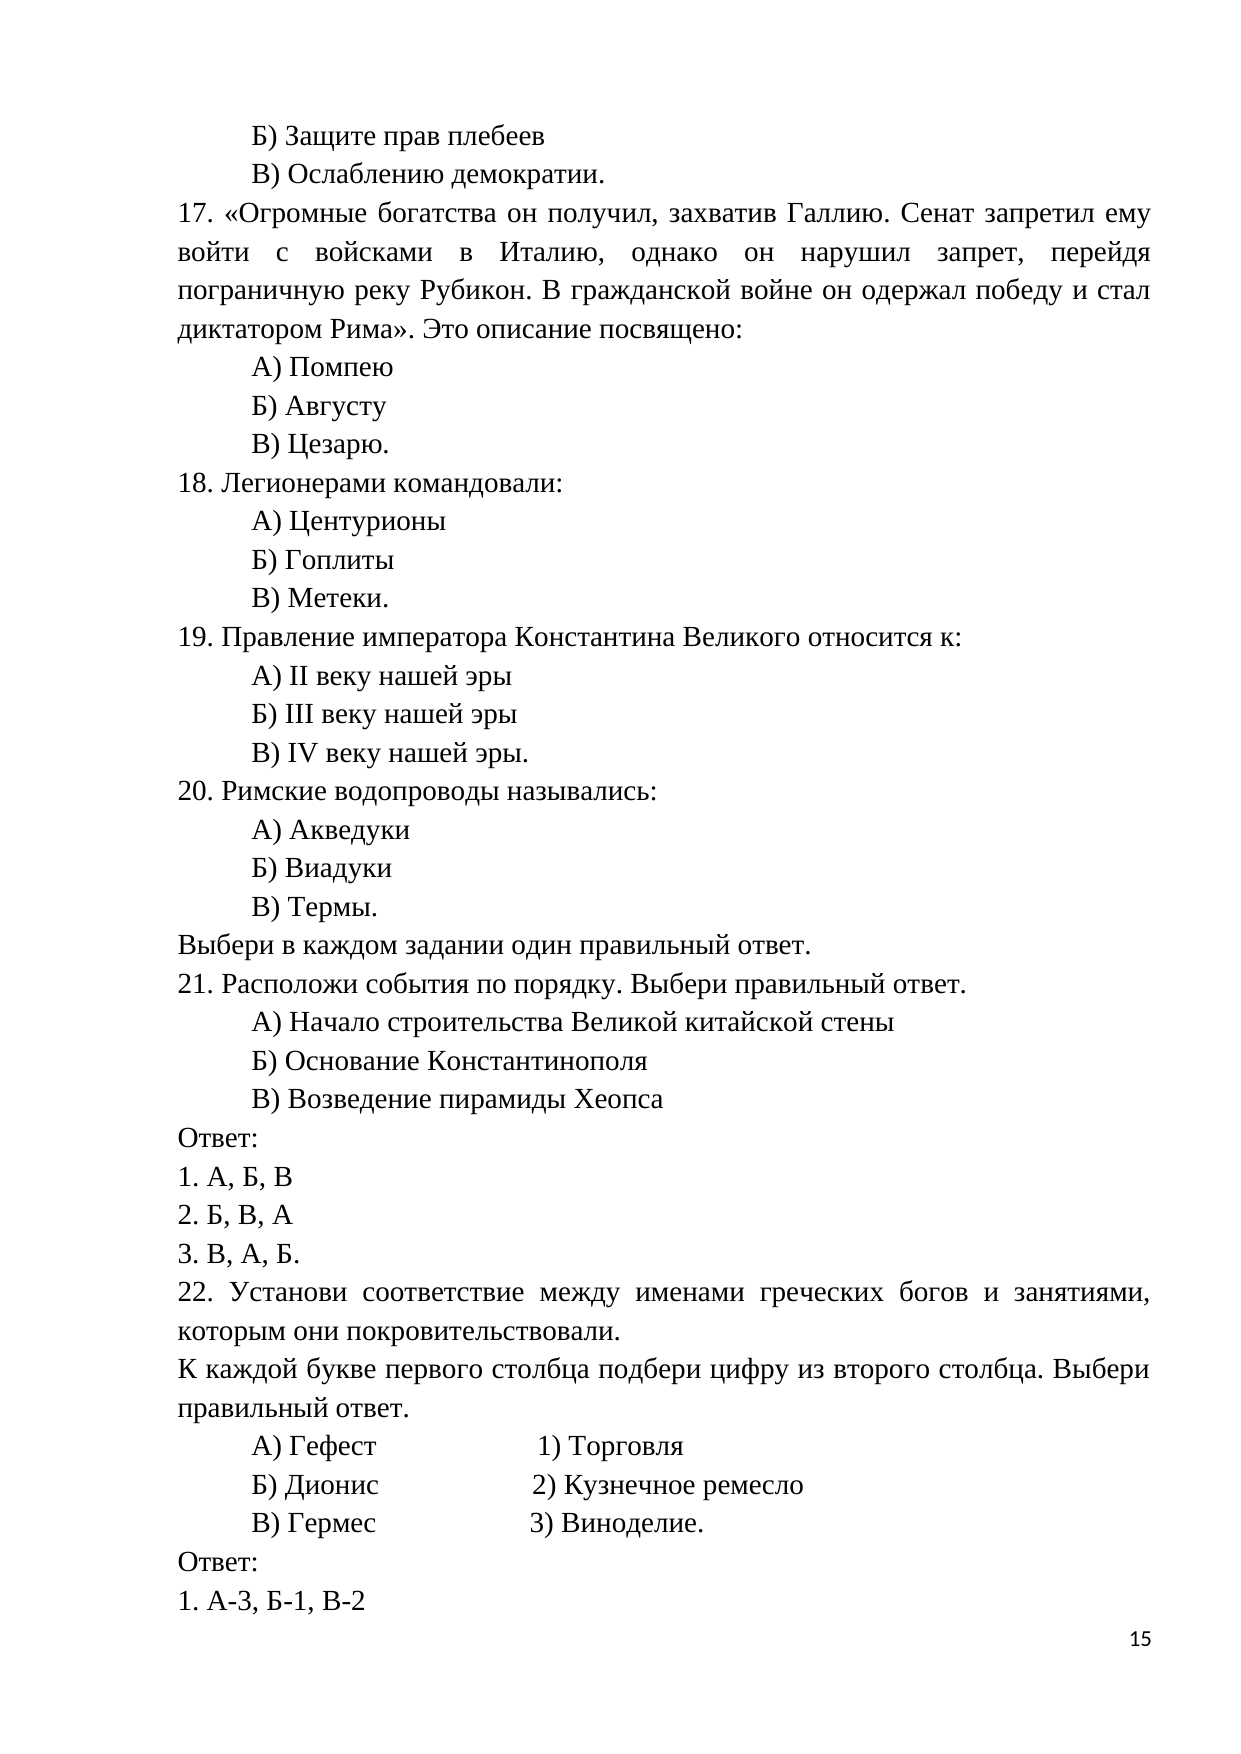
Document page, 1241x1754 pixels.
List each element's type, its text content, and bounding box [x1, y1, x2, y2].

text В) Термы. [251, 889, 1152, 922]
text 20. Римские водопроводы назывались: [177, 773, 1152, 807]
text Б) Защите прав плебеев [251, 118, 1152, 152]
text Б) Основание Константинополя [251, 1043, 1152, 1077]
text 17. «Огромные богатства он получил, захватив Галлию. Сенат запретил ему войти с войсками в Италию, однако он нарушил запрет, перейдя пограничную реку Рубикон. В гражданской войне он одержал победу и стал диктатором Рима». Это описание посвящено: [177, 195, 1152, 344]
text 1. А-3, Б-1, В-2 [177, 1583, 1152, 1616]
text Б) Виадуки [251, 850, 1152, 884]
text А) Центурионы [251, 503, 1152, 537]
text В) Цезарю. [251, 426, 1152, 460]
text 21. Расположи события по порядку. Выбери правильный ответ. [177, 966, 1152, 999]
text 1. А, Б, В [177, 1159, 1152, 1192]
text Б) Гоплиты [251, 542, 1152, 576]
text Ответ: [177, 1544, 1152, 1578]
text В) Ослаблению демократии. [251, 157, 1152, 190]
text 18. Легионерами командовали: [177, 465, 1152, 498]
text В) IV веку нашей эры. [251, 735, 1152, 768]
text 3. В, А, Б. [177, 1236, 1152, 1269]
text А) Гефест 1) Торговля [251, 1428, 1152, 1462]
text Выбери в каждом задании один правильный ответ. [177, 927, 1152, 961]
text В) Гермес 3) Виноделие. [251, 1506, 1152, 1539]
text А) Начало строительства Великой китайской стены [251, 1004, 1152, 1038]
text Б) Августу [251, 388, 1152, 421]
text 19. Правление императора Константина Великого относится к: [177, 619, 1152, 653]
text В) Метеки. [251, 581, 1152, 614]
text 22. Установи соответствие между именами греческих богов и занятиями, которым они покровительствовали. [177, 1274, 1152, 1346]
text Ответ: [177, 1120, 1152, 1154]
text 2. Б, В, А [177, 1197, 1152, 1231]
text Б) III веку нашей эры [251, 696, 1152, 730]
text Б) Дионис 2) Кузнечное ремесло [251, 1467, 1152, 1501]
text А) Помпею [251, 349, 1152, 383]
text К каждой букве первого столбца подбери цифру из второго столбца. Выбери правильный ответ. [177, 1351, 1152, 1423]
text А) II веку нашей эры [251, 658, 1152, 691]
text В) Возведение пирамиды Хеопса [251, 1082, 1152, 1115]
text А) Акведуки [251, 812, 1152, 845]
